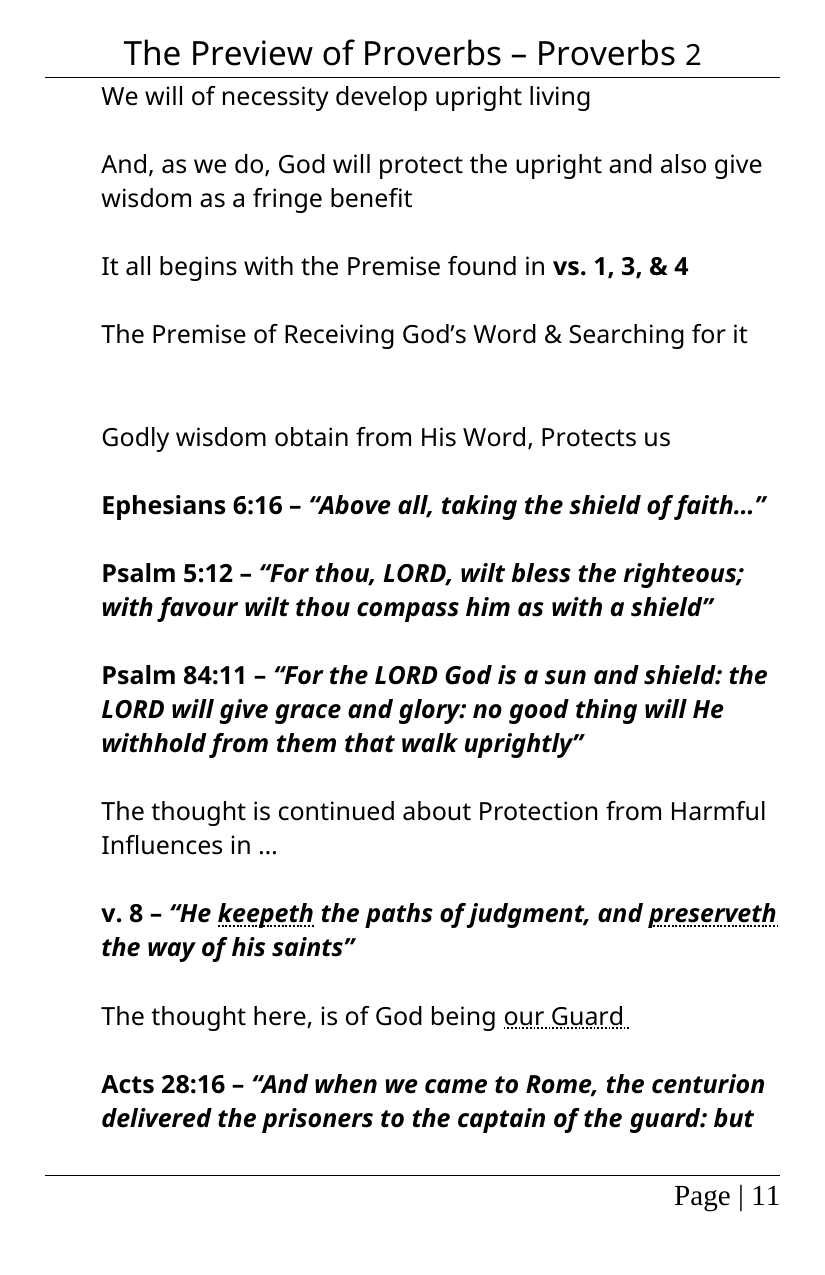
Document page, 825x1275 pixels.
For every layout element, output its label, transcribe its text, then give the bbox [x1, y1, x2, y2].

text We will of necessity develop upright living [101, 78, 780, 113]
text The thought here, is of God being our Guard [101, 998, 780, 1032]
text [101, 1066, 780, 1134]
text The thought is continued about Protection from Harmful Influences in … [101, 794, 780, 862]
text Psalm 5:12 – “For thou, LORD, wilt bless the righteous; with favour wilt thou compass him as with a shield” [101, 555, 780, 623]
text Godly wisdom obtain from His Word, Protects us [101, 419, 780, 453]
text The Premise of Receiving God’s Word & Searching for it [101, 317, 780, 351]
text Ephesians 6:16 – “Above all, taking the shield of faith…” [101, 487, 780, 521]
text Psalm 84:11 – “For the LORD God is a sun and shield: the LORD will give grace and glory: no good thing will He withhold from them that walk uprightly” [101, 658, 780, 760]
text And, as we do, God will protect the upright and also give wisdom as a fringe benefit [101, 147, 780, 215]
text v. 8 – “He keepeth the paths of judgment, and preserveth the way of his saints” [101, 896, 780, 964]
text It all begins with the Premise found in vs. 1, 3, & 4 [101, 249, 780, 283]
